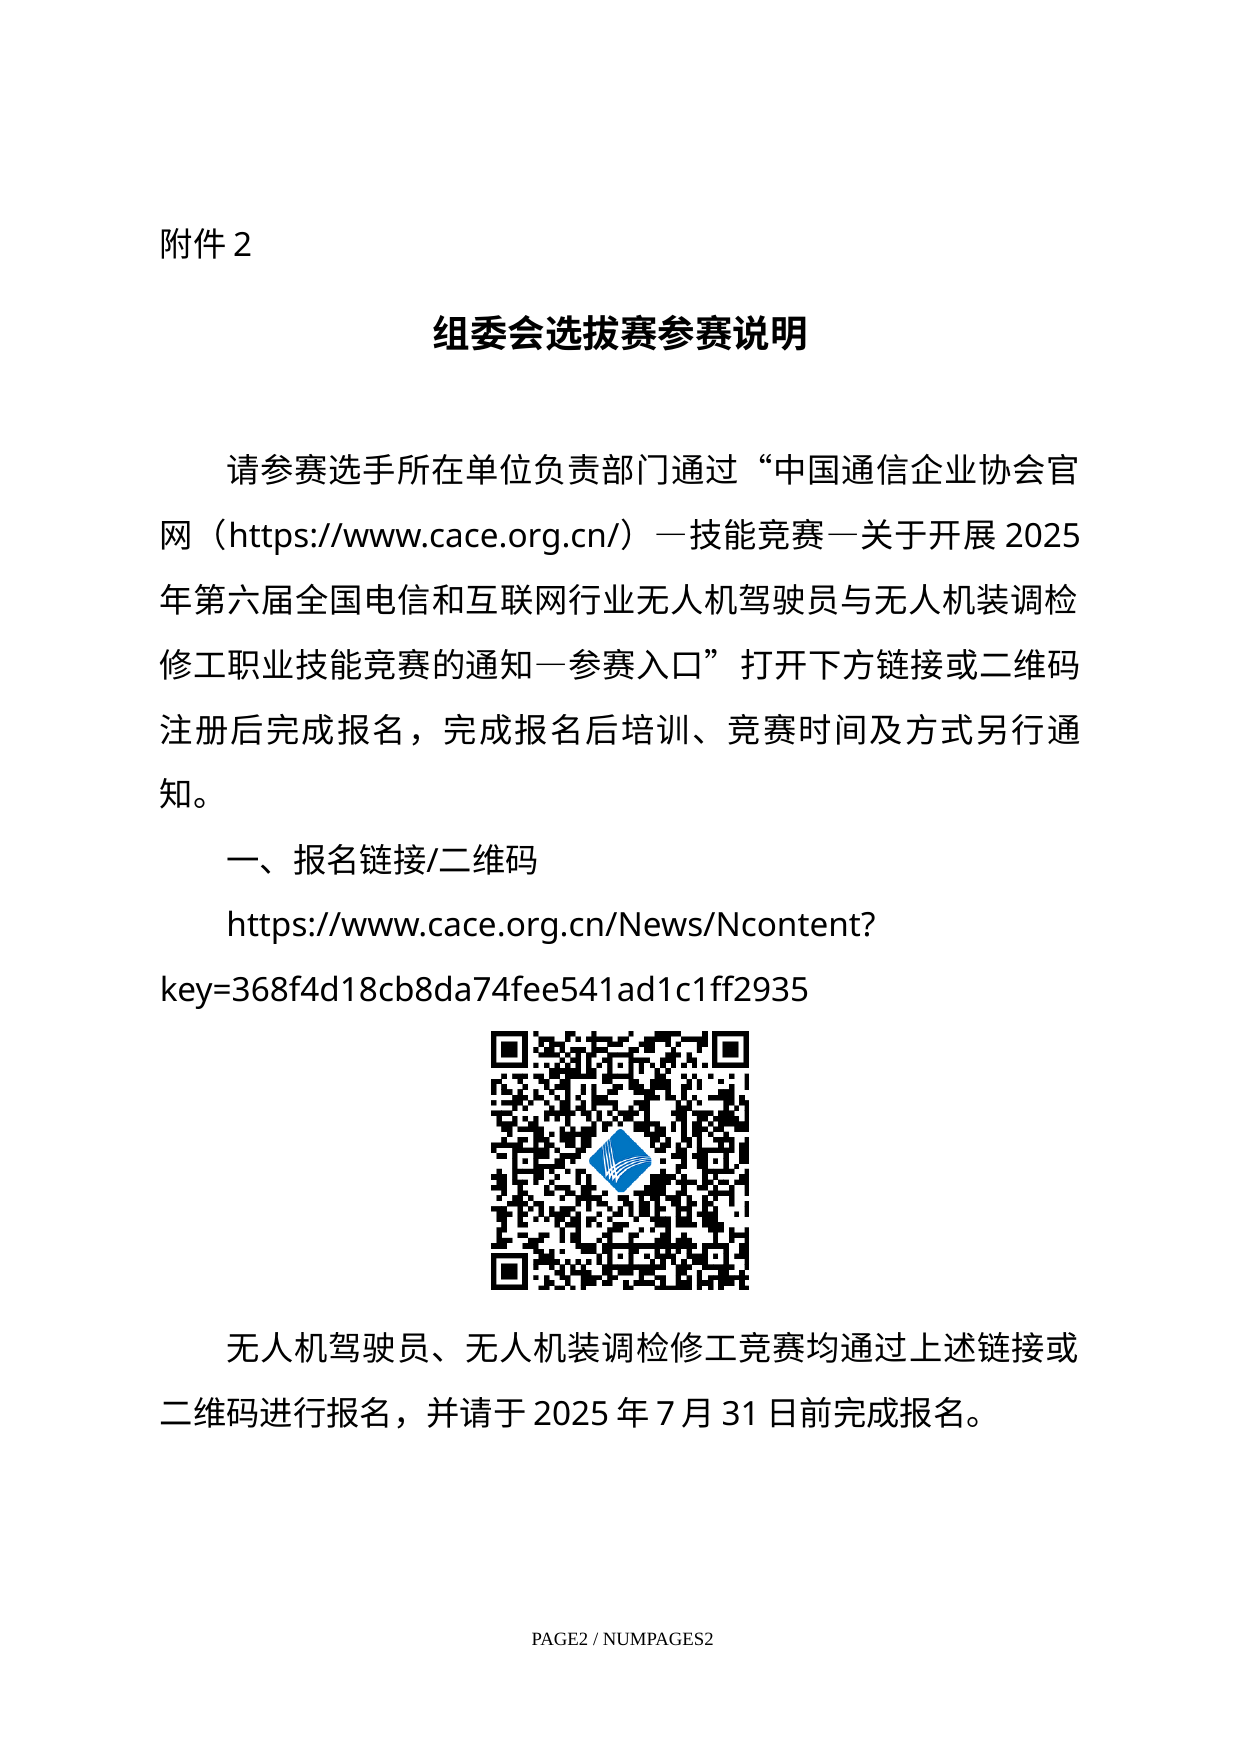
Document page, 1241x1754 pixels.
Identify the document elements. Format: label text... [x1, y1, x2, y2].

text 附件2 [159, 209, 1081, 274]
text 组委会选拔赛参赛说明 [159, 298, 1081, 363]
text 无人机驾驶员、无人机装调检修工竞赛均通过上述链接或二维码进行报名，并请于2025年7月31日前完成报名。 [159, 1313, 1081, 1443]
text https://www.cace.org.cn/News/Ncontent?key=368f4d18cb8da74fee541ad1c1ff2935 [159, 891, 1081, 1021]
text 请参赛选手所在单位负责部门通过“中国通信企业协会官网（https://www.cace.org.cn/）—技能竞赛—关于开展2025年第六届全国电信和互联网行业无人机驾驶员与无人机装调检修工职业技能竞赛的通知—参赛入口”打开下方链接或二维码注册后完成报名，完成报名后培训、竞赛时间及方式另行通知。 [159, 436, 1081, 826]
text 一、报名链接/二维码 [159, 826, 1081, 891]
picture [480, 1020, 760, 1301]
